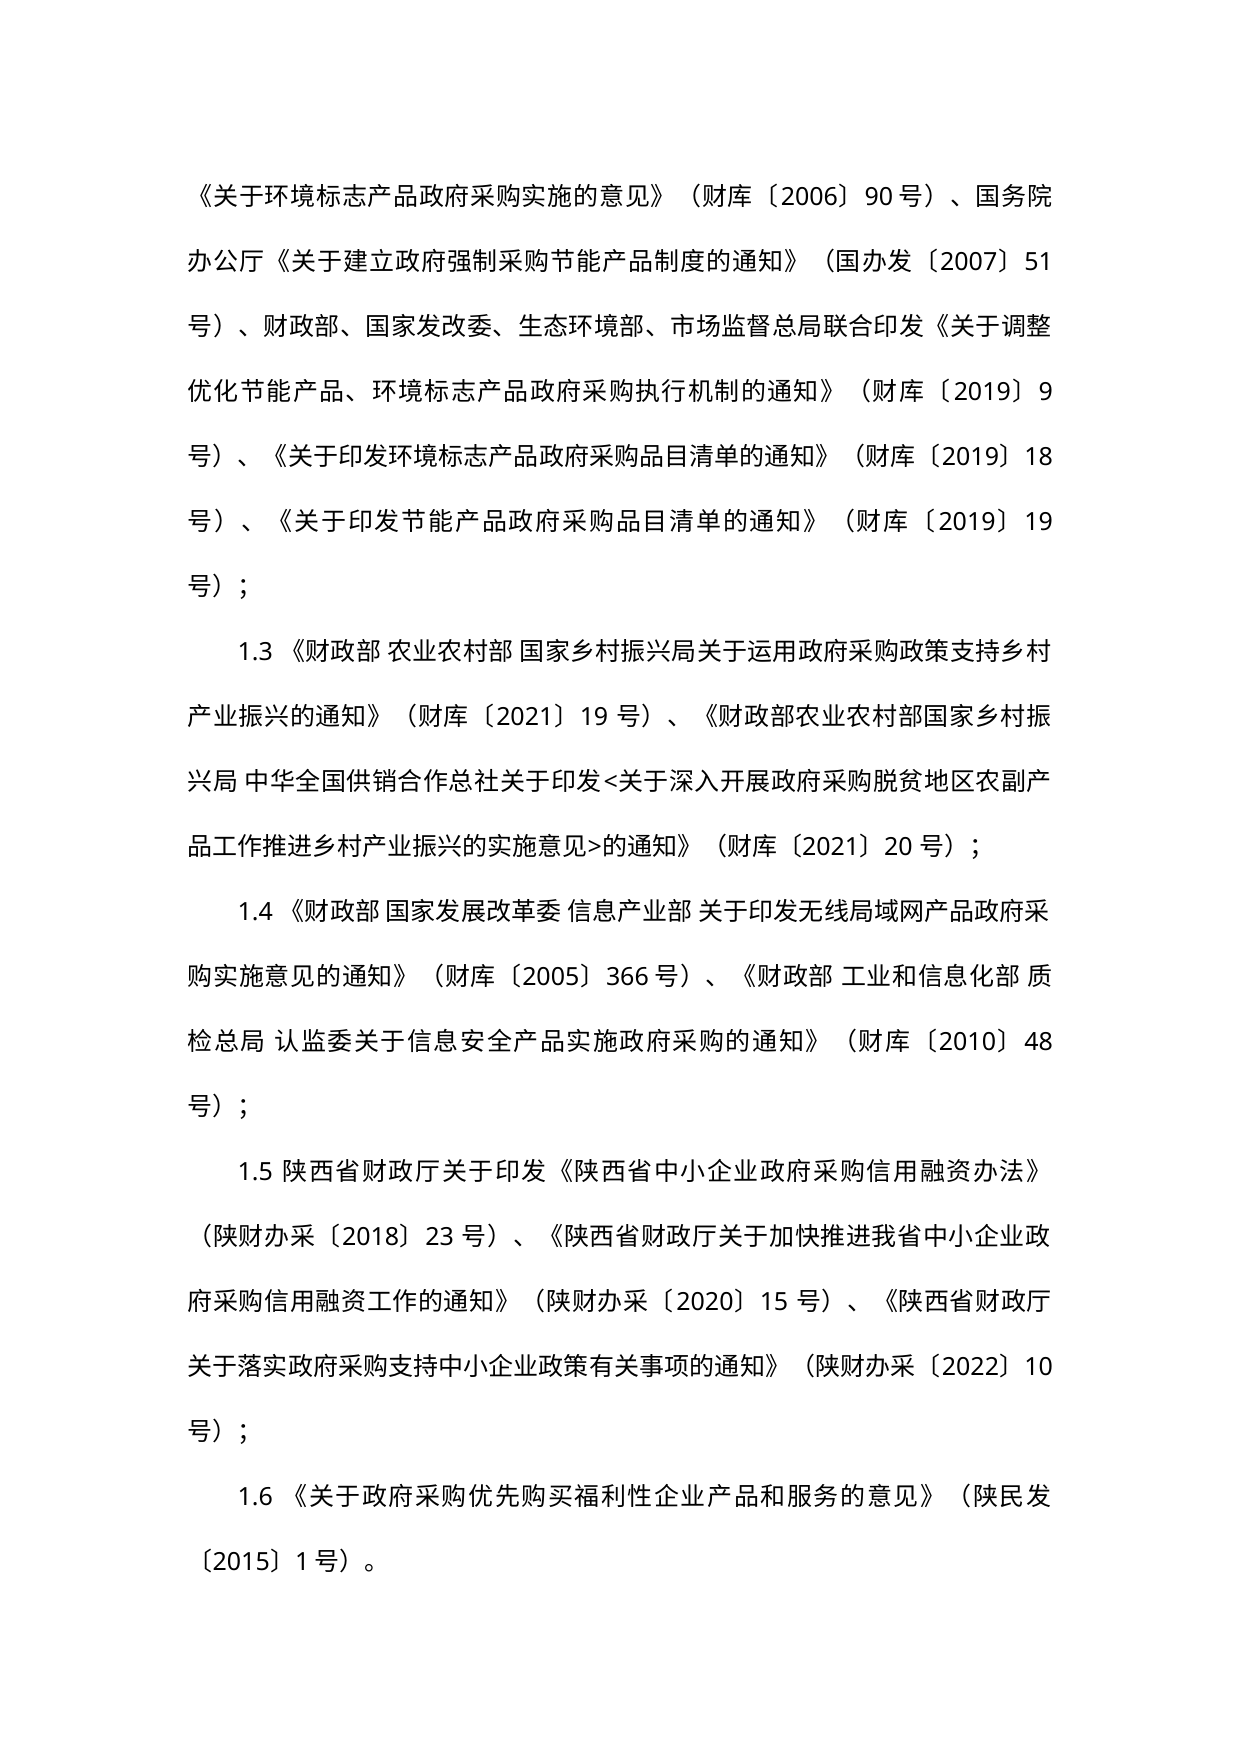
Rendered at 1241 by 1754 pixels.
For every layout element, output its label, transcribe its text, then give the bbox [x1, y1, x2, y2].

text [187, 162, 1053, 617]
text 1.4 《财政部 国家发展改革委 信息产业部 关于印发无线局域网产品政府采购实施意见的通知》（财库〔2005〕366号）、《财政部 工业和信息化部 质检总局 认监委关于信息安全产品实施政府采购的通知》（财库〔2010〕48号）； [187, 877, 1053, 1137]
text 1.5 陕西省财政厅关于印发《陕西省中小企业政府采购信用融资办法》（陕财办采〔2018〕23 号）、《陕西省财政厅关于加快推进我省中小企业政府采购信用融资工作的通知》（陕财办采〔2020〕15 号）、《陕西省财政厅关于落实政府采购支持中小企业政策有关事项的通知》（陕财办采〔2022〕10号）； [187, 1137, 1053, 1462]
text 1.6 《关于政府采购优先购买福利性企业产品和服务的意见》（陕民发〔2015〕1号）。 [187, 1462, 1053, 1592]
text 1.3 《财政部 农业农村部 国家乡村振兴局关于运用政府采购政策支持乡村产业振兴的通知》（财库〔2021〕19 号）、《财政部农业农村部国家乡村振兴局 中华全国供销合作总社关于印发<关于深入开展政府采购脱贫地区农副产品工作推进乡村产业振兴的实施意见>的通知》（财库〔2021〕20 号）； [187, 617, 1053, 877]
